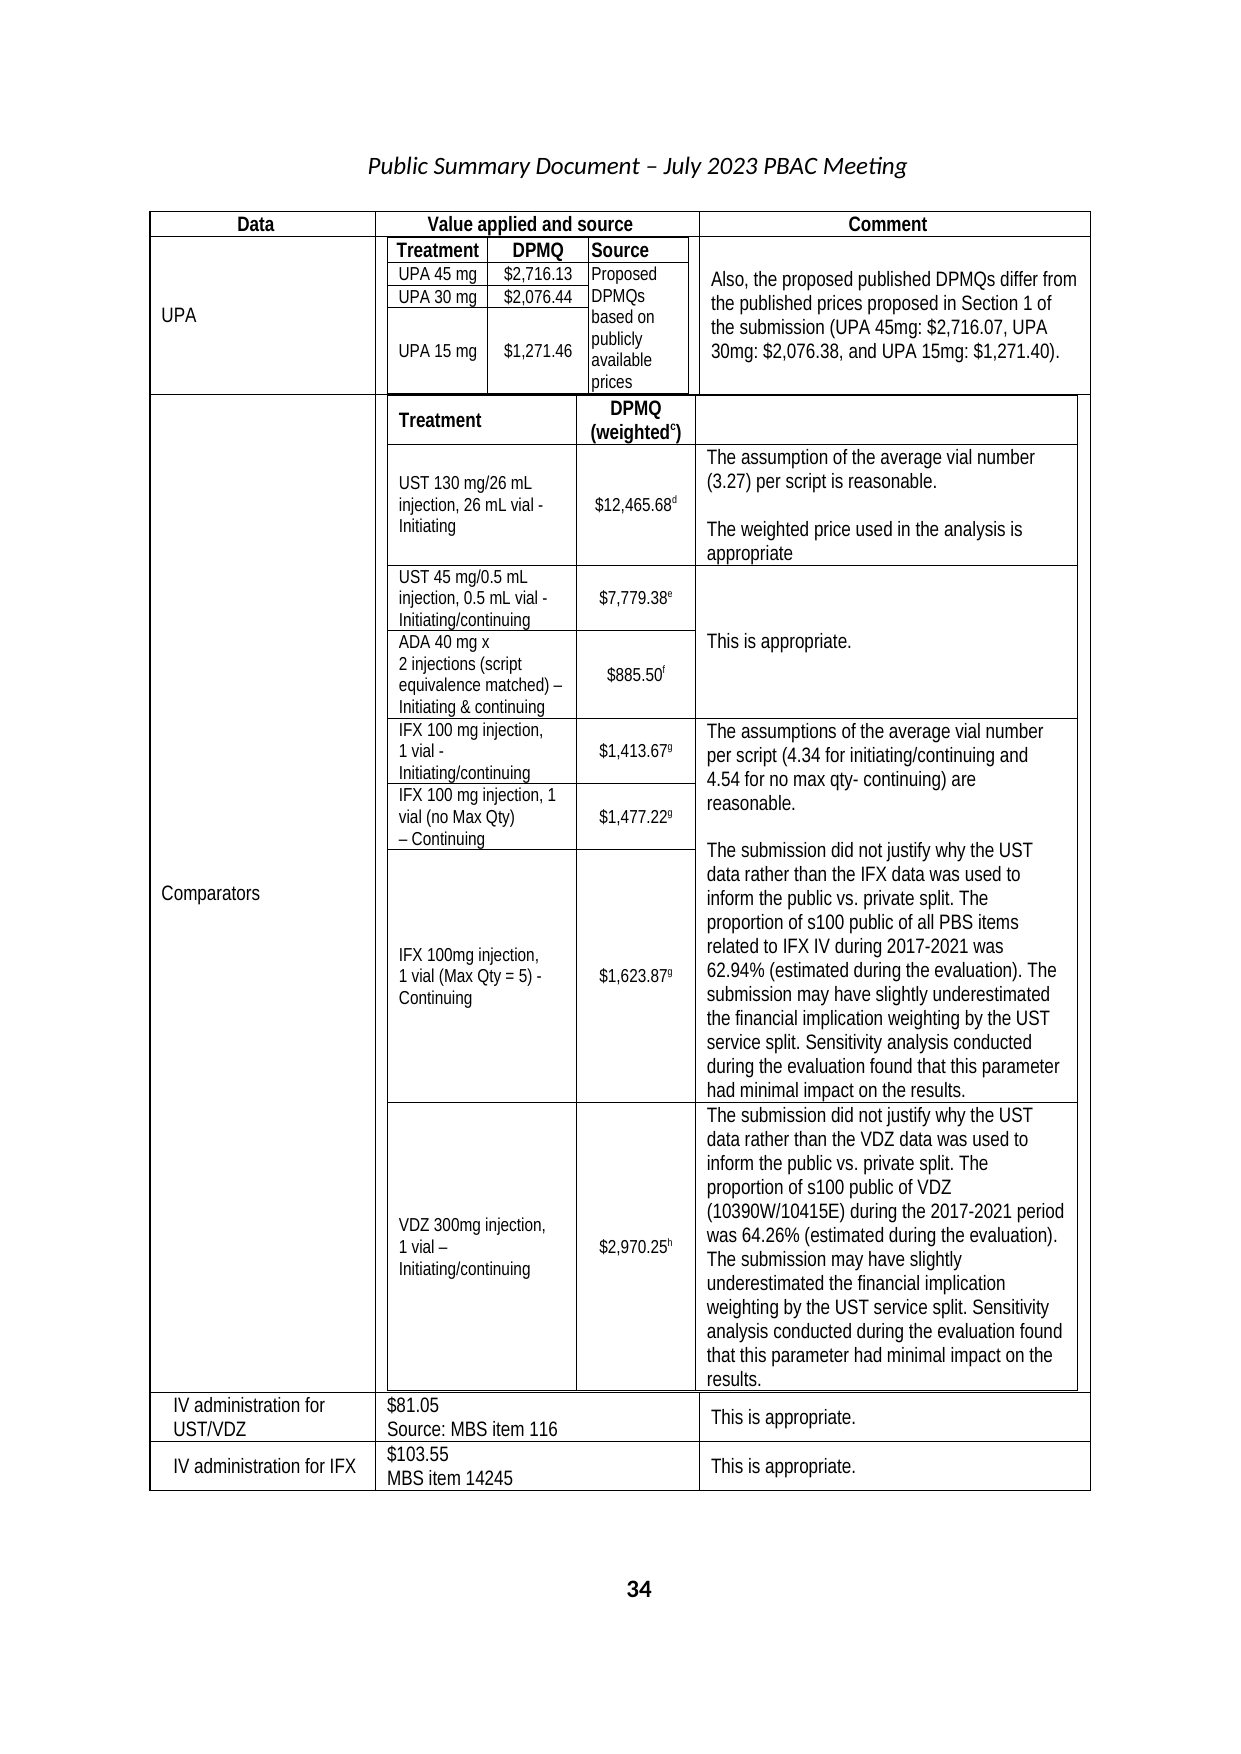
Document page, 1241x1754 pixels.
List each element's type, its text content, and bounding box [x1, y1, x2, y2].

table_cell $81.05 Source: MBS item 116 [376, 1393, 699, 1441]
table_cell UPA [151, 237, 375, 394]
table_cell [488, 263, 588, 285]
table_cell [589, 238, 688, 262]
table_cell This is appropriate. [700, 1442, 1090, 1489]
table_cell Also, the proposed published DPMQs differ from the published prices proposed in Section 1 of the submission (UPA 45mg: $2,716.07, UPA 30mg: $2,076.38, and UPA 15mg: $1,271.40). [700, 237, 1090, 394]
table_cell $103.55 MBS item 14245 [376, 1442, 699, 1489]
table_cell [376, 395, 699, 1392]
table_cell [696, 719, 1077, 1102]
table_cell IV administration for IFX [151, 1442, 375, 1489]
table_cell [589, 263, 688, 393]
table_cell [388, 308, 487, 393]
table_cell Comparators [151, 395, 375, 1392]
table_cell [376, 237, 387, 394]
table_cell [488, 238, 588, 262]
table_cell IV administration for UST/VDZ [151, 1393, 375, 1441]
table_cell This is appropriate. [700, 1393, 1090, 1441]
table_cell [388, 263, 487, 285]
table_header Value applied and source [376, 212, 699, 236]
table_header Comment [700, 212, 1090, 236]
table_cell [696, 1103, 1077, 1390]
table_cell [488, 308, 588, 393]
table_cell [388, 238, 487, 262]
table_cell [696, 396, 1077, 444]
table_cell [388, 286, 487, 307]
table_cell [689, 237, 699, 394]
table_header Data [151, 212, 375, 236]
table_cell [696, 445, 1077, 565]
table_cell [488, 286, 588, 307]
table_cell [700, 395, 1090, 1392]
table_cell [696, 566, 1077, 718]
